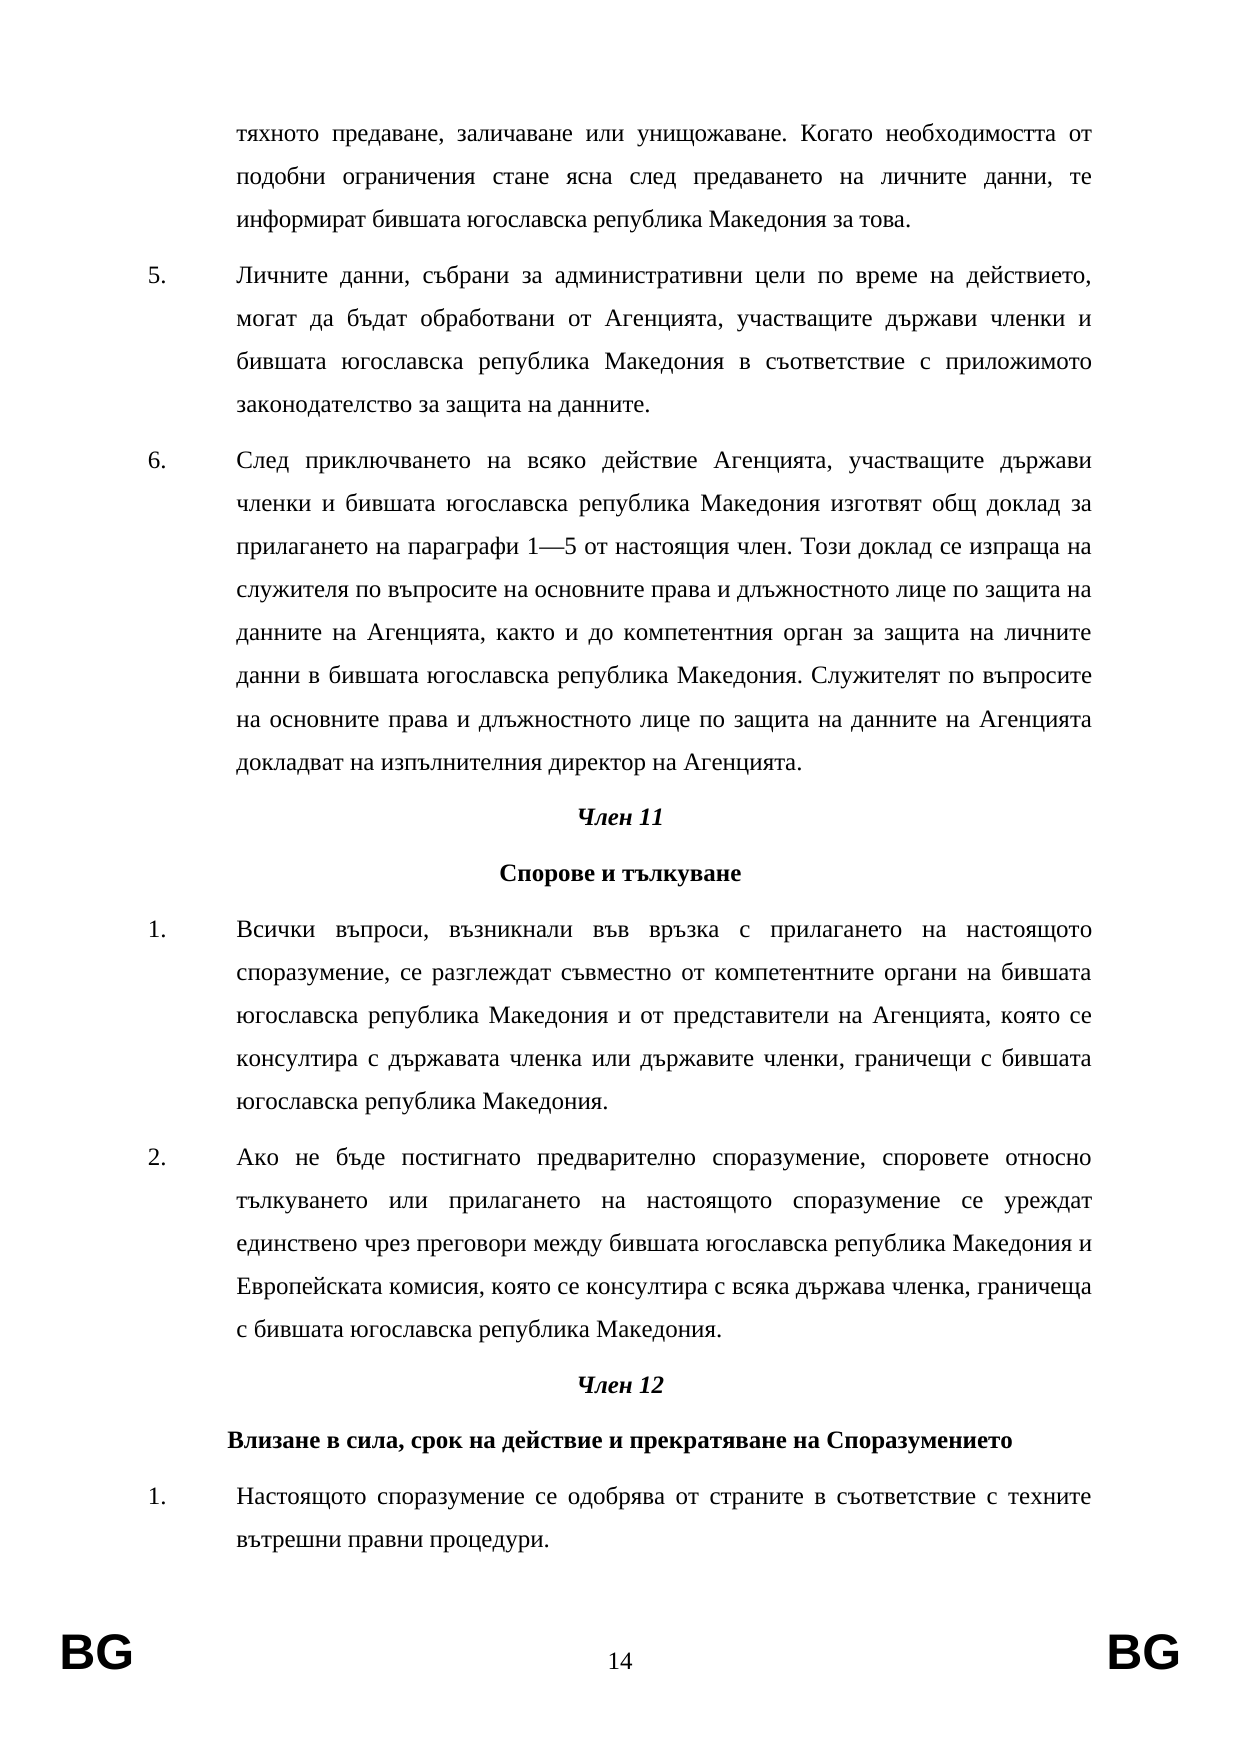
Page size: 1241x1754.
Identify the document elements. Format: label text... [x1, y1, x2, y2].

text Спорове и тълкуване [148, 858, 1093, 887]
text Член 11 [148, 802, 1093, 831]
text Член 12 [148, 1370, 1093, 1399]
text 1. Настоящото споразумение се одобрява от страните в съответствие с техните вътрешни правни процедури. [148, 1481, 1093, 1553]
text Влизане в сила, срок на действие и прекратяване на Споразумението [148, 1426, 1093, 1454]
text 5. Личните данни, събрани за административни цели по време на действието, могат да бъдат обработвани от Агенцията, участващите държави членки и бившата югославска република Македония в съответствие с приложимото законодателство за защита на данните. [148, 260, 1093, 418]
text 6. След приключването на всяко действие Агенцията, участващите държави членки и бившата югославска република Македония изготвят общ доклад за прилагането на параграфи 1—5 от настоящия член. Този доклад се изпраща на служителя по въпросите на основните права и длъжностното лице по защита на данните на Агенцията, както и до компетентния орган за защита на личните данни в бившата югославска република Македония. Служителят по въпросите на основните права и длъжностното лице по защита на данните на Агенцията докладват на изпълнителния директор на Агенцията. [148, 445, 1093, 776]
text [148, 118, 1093, 233]
text 1. Всички въпроси, възникнали във връзка с прилагането на настоящото споразумение, се разглеждат съвместно от компетентните органи на бившата югославска република Македония и от представители на Агенцията, която се консултира с държавата членка или държавите членки, граничещи с бившата югославска република Македония. [148, 914, 1093, 1115]
text 2. Ако не бъде постигнато предварително споразумение, споровете относно тълкуването или прилагането на настоящото споразумение се уреждат единствено чрез преговори между бившата югославска република Македония и Европейската комисия, която се консултира с всяка държава членка, граничеща с бившата югославска република Македония. [148, 1142, 1093, 1343]
